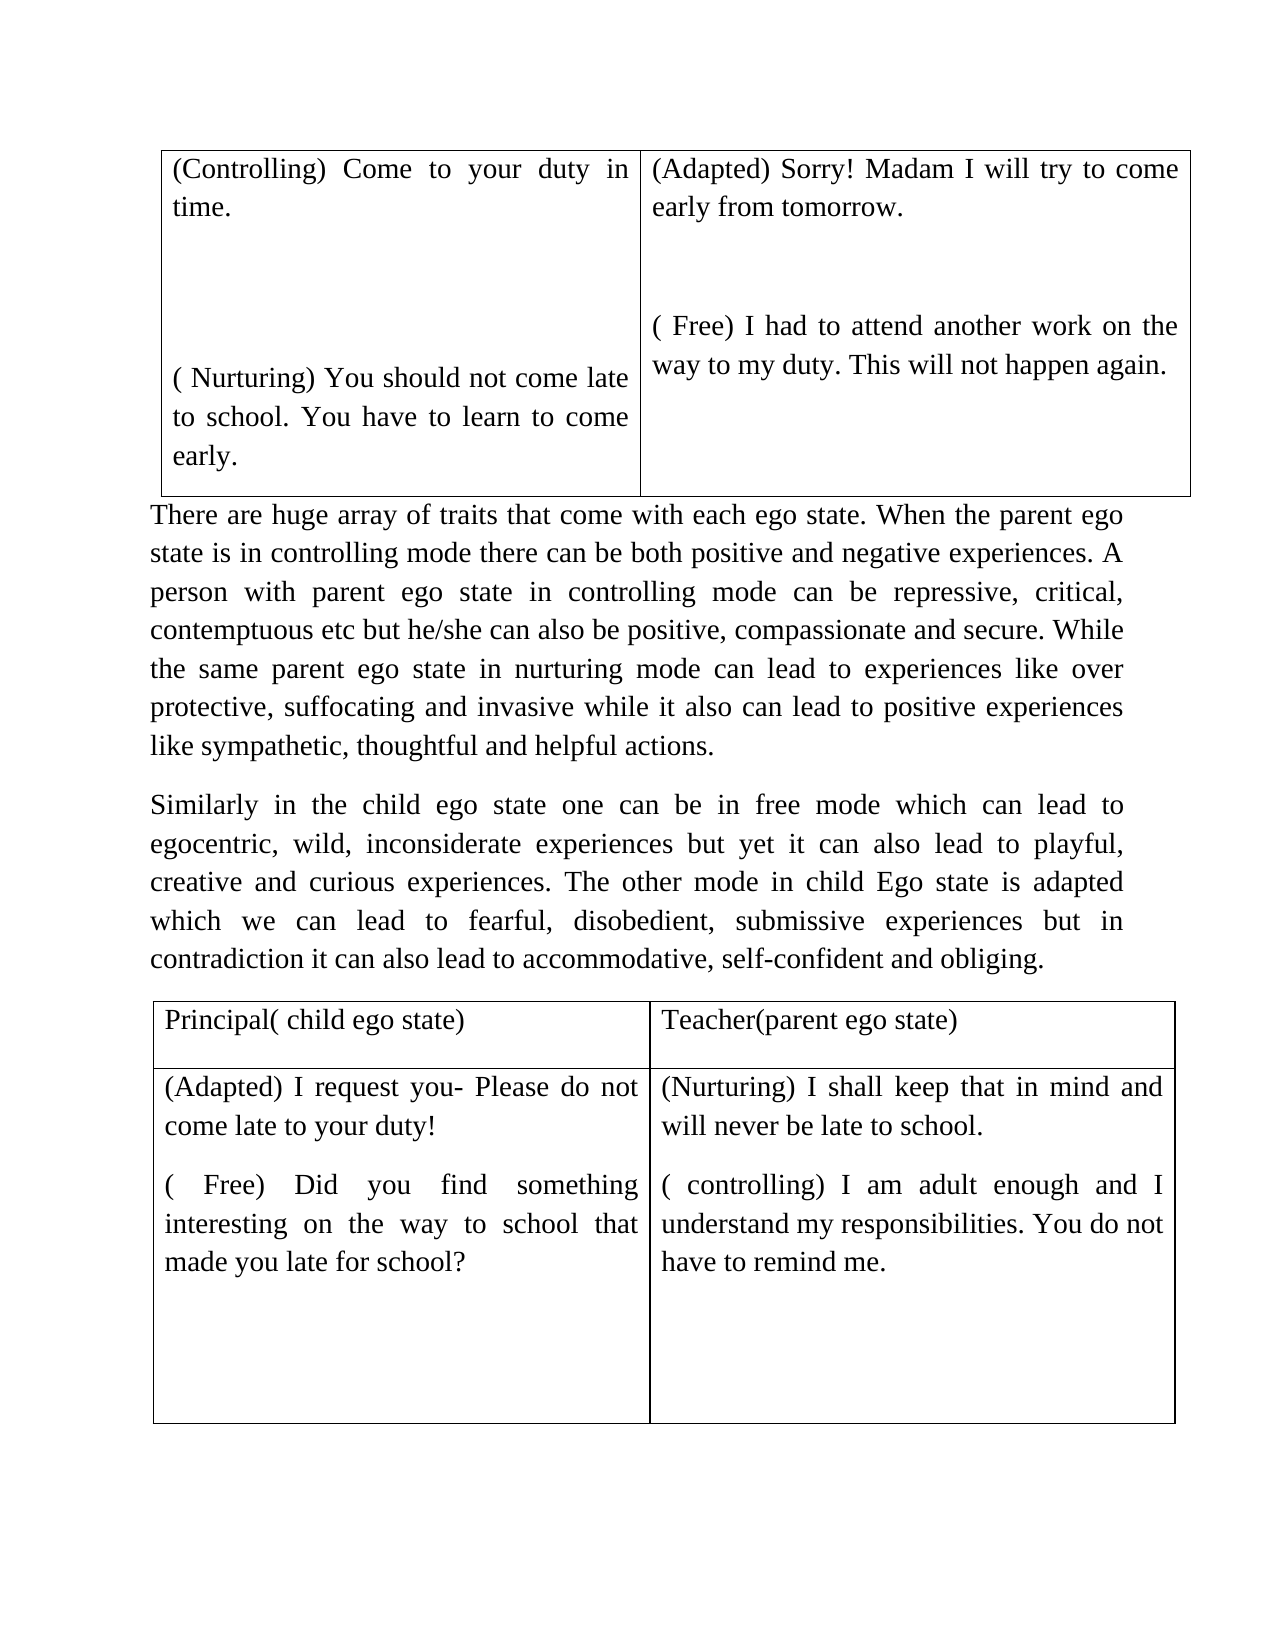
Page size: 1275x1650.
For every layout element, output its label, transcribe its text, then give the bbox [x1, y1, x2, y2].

text Similarly in the child ego state one can be in free mode which can lead to egocentric, wild, inconsiderate experiences but yet it can also lead to playful, creative and curious experiences. The other mode in child Ego state is adapted which we can lead to fearful, disobedient, submissive experiences but in contradiction it can also lead to accommodative, self-confident and obliging. [150, 787, 1125, 975]
table_header Principal( child ego state) [154, 1002, 649, 1068]
table_cell (Controlling) Come to your duty in time. ( Nurturing) You should not come late to school. You have to learn to come early. [162, 151, 640, 496]
table_header Teacher(parent ego state) [651, 1002, 1174, 1068]
table_cell (Nurturing) I shall keep that in mind and will never be late to school. ( controlling) I am adult enough and I understand my responsibilities. You do not have to remind me. [651, 1069, 1174, 1422]
table_cell (Adapted) Sorry! Madam I will try to come early from tomorrow. ( Free) I had to attend another work on the way to my duty. This will not happen again. [641, 151, 1190, 496]
table_cell (Adapted) I request you- Please do not come late to your duty! ( Free) Did you find something interesting on the way to school that made you late for school? [154, 1069, 649, 1422]
text There are huge array of traits that come with each ego state. When the parent ego state is in controlling mode there can be both positive and negative experiences. A person with parent ego state in controlling mode can be repressive, critical, contemptuous etc but he/she can also be positive, compassionate and secure. While the same parent ego state in nurturing mode can lead to experiences like over protective, suffocating and invasive while it also can lead to positive experiences like sympathetic, thoughtful and helpful actions. [150, 497, 1125, 762]
